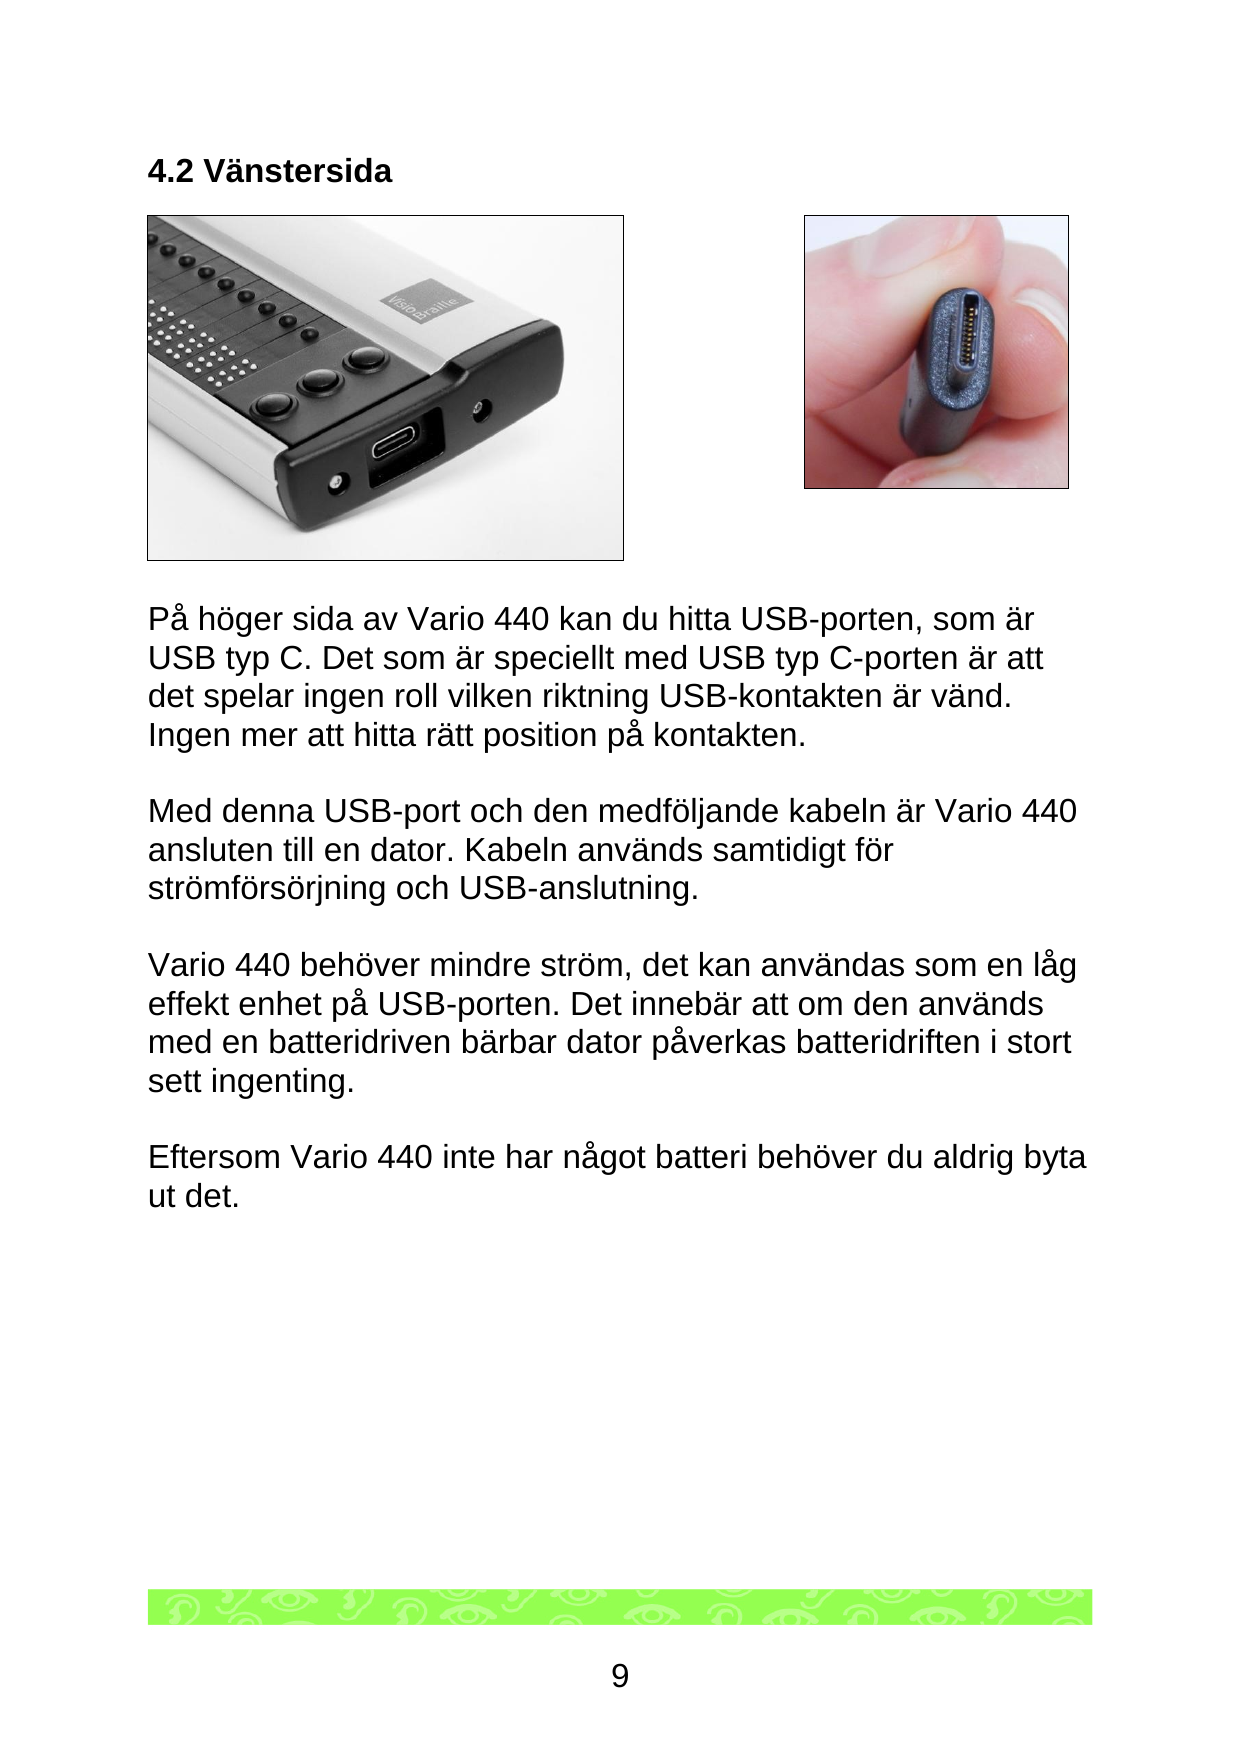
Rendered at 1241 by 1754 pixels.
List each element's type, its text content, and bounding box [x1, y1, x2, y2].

text Med denna USB-port och den medföljande kabeln är Vario 440 ansluten till en dator. Kabeln används samtidigt för strömförsörjning och USB-anslutning. [148, 792, 1093, 907]
subtitle 4.2 Vänstersida [148, 151, 1093, 189]
picture [805, 216, 1068, 488]
picture [147, 1555, 1093, 1657]
picture [148, 216, 623, 560]
text Eftersom Vario 440 inte har något batteri behöver du aldrig byta ut det. [148, 1137, 1093, 1214]
text Vario 440 behöver mindre ström, det kan användas som en låg effekt enhet på USB-porten. Det innebär att om den används med en batteridriven bärbar dator påverkas batteridriften i stort sett ingenting. [148, 945, 1093, 1099]
text På höger sida av Vario 440 kan du hitta USB-porten, som är USB typ C. Det som är speciellt med USB typ C-porten är att det spelar ingen roll vilken riktning USB-kontakten är vänd. Ingen mer att hitta rätt position på kontakten. [148, 599, 1093, 753]
